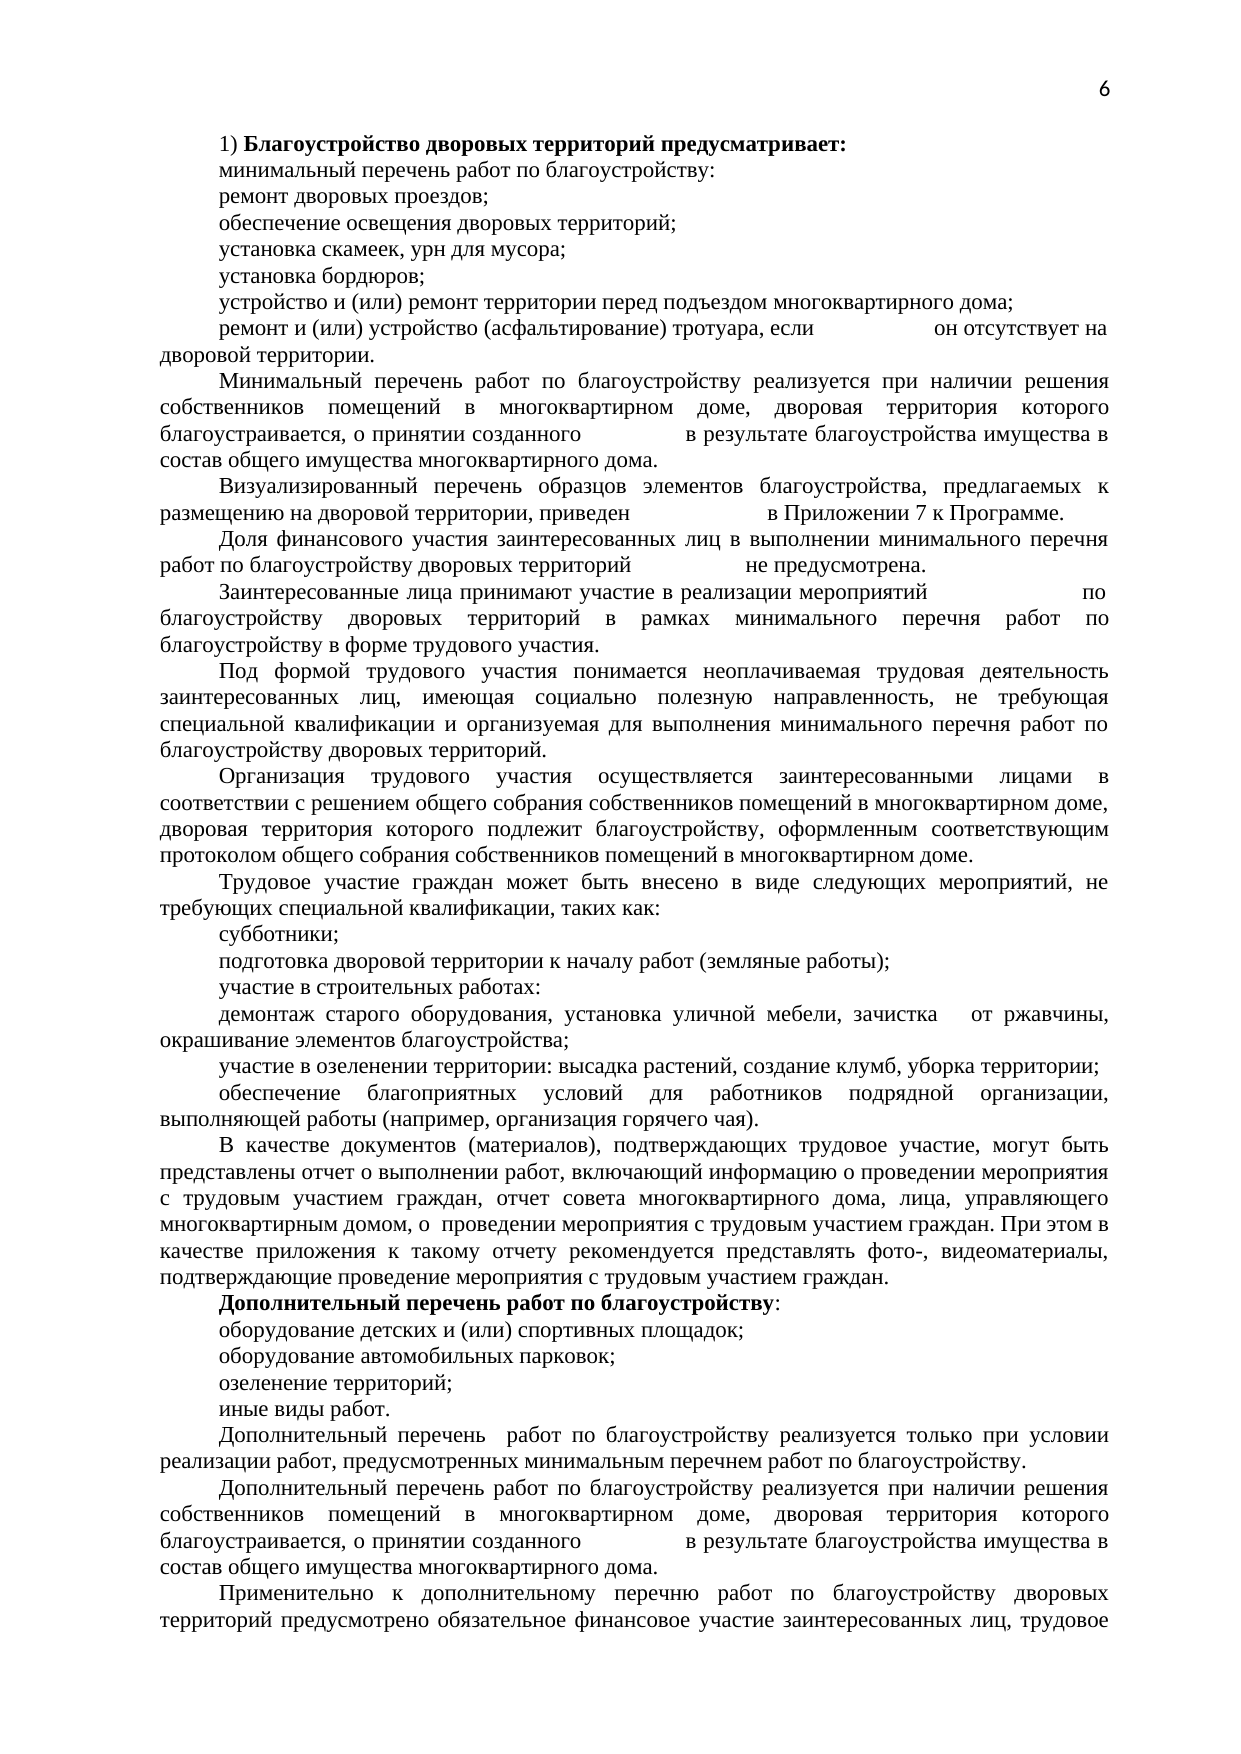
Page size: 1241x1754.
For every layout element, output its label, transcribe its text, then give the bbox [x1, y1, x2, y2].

text Дополнительный перечень работ по благоустройству реализуется только при условии реализации работ, предусмотренных минимальным перечнем работ по благоустройству. [159, 1421, 1110, 1474]
text 1) Благоустройство дворовых территорий предусматривает: [159, 130, 1110, 156]
text подготовка дворовой территории к началу работ (земляные работы); [159, 947, 1110, 973]
text установка бордюров; [159, 262, 1110, 288]
text установка скамеек, урн для мусора; [159, 235, 1110, 262]
text субботники; [159, 921, 1110, 947]
text Организация трудового участия осуществляется заинтересованными лицами в соответствии с решением общего собрания собственников помещений в многоквартирном доме, дворовая территория которого подлежит благоустройству, оформленным соответствующим протоколом общего собрания собственников помещений в многоквартирном доме. [159, 762, 1110, 868]
text Минимальный перечень работ по благоустройству реализуется при наличии решения собственников помещений в многоквартирном доме, дворовая территория которого благоустраивается, о принятии созданного в результате благоустройства имущества в состав общего имущества многоквартирного дома. [159, 367, 1110, 472]
text Дополнительный перечень работ по благоустройству: [159, 1289, 1110, 1316]
text Заинтересованные лица принимают участие в реализации мероприятий по благоустройству дворовых территорий в рамках минимального перечня работ по благоустройству в форме трудового участия. [159, 578, 1110, 657]
text устройство и (или) ремонт территории перед подъездом многоквартирного дома; [159, 288, 1110, 314]
text оборудование детских и (или) спортивных площадок; [159, 1316, 1110, 1342]
text иные виды работ. [159, 1395, 1110, 1421]
text минимальный перечень работ по благоустройству: [159, 156, 1110, 183]
text В качестве документов (материалов), подтверждающих трудовое участие, могут быть представлены отчет о выполнении работ, включающий информацию о проведении мероприятия с трудовым участием граждан, отчет совета многоквартирного дома, лица, управляющего многоквартирным домом, о проведении мероприятия с трудовым участием граждан. При этом в качестве приложения к такому отчету рекомендуется представлять фото-, видеоматериалы, подтверждающие проведение мероприятия с трудовым участием граждан. [159, 1131, 1110, 1289]
text обеспечение освещения дворовых территорий; [159, 209, 1110, 235]
text участие в строительных работах: [159, 973, 1110, 999]
text Доля финансового участия заинтересованных лиц в выполнении минимального перечня работ по благоустройству дворовых территорий не предусмотрена. [159, 525, 1110, 578]
text ремонт дворовых проездов; [159, 183, 1110, 209]
text демонтаж старого оборудования, установка уличной мебели, зачистка от ржавчины, окрашивание элементов благоустройства; [159, 999, 1110, 1052]
text обеспечение благоприятных условий для работников подрядной организации, выполняющей работы (например, организация горячего чая). [159, 1079, 1110, 1131]
text Дополнительный перечень работ по благоустройству реализуется при наличии решения собственников помещений в многоквартирном доме, дворовая территория которого благоустраивается, о принятии созданного в результате благоустройства имущества в состав общего имущества многоквартирного дома. [159, 1474, 1110, 1579]
text Под формой трудового участия понимается неоплачиваемая трудовая деятельность заинтересованных лиц, имеющая социально полезную направленность, не требующая специальной квалификации и организуемая для выполнения минимального перечня работ по благоустройству дворовых территорий. [159, 657, 1110, 762]
text оборудование автомобильных парковок; [159, 1342, 1110, 1368]
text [159, 1579, 1110, 1632]
text озеленение территорий; [159, 1368, 1110, 1395]
text участие в озеленении территории: высадка растений, создание клумб, уборка территории; [159, 1052, 1110, 1079]
text ремонт и (или) устройство (асфальтирование) тротуара, если он отсутствует на дворовой территории. [159, 314, 1110, 367]
text Визуализированный перечень образцов элементов благоустройства, предлагаемых к размещению на дворовой территории, приведен в Приложении 7 к Программе. [159, 472, 1110, 525]
text Трудовое участие граждан может быть внесено в виде следующих мероприятий, не требующих специальной квалификации, таких как: [159, 868, 1110, 921]
